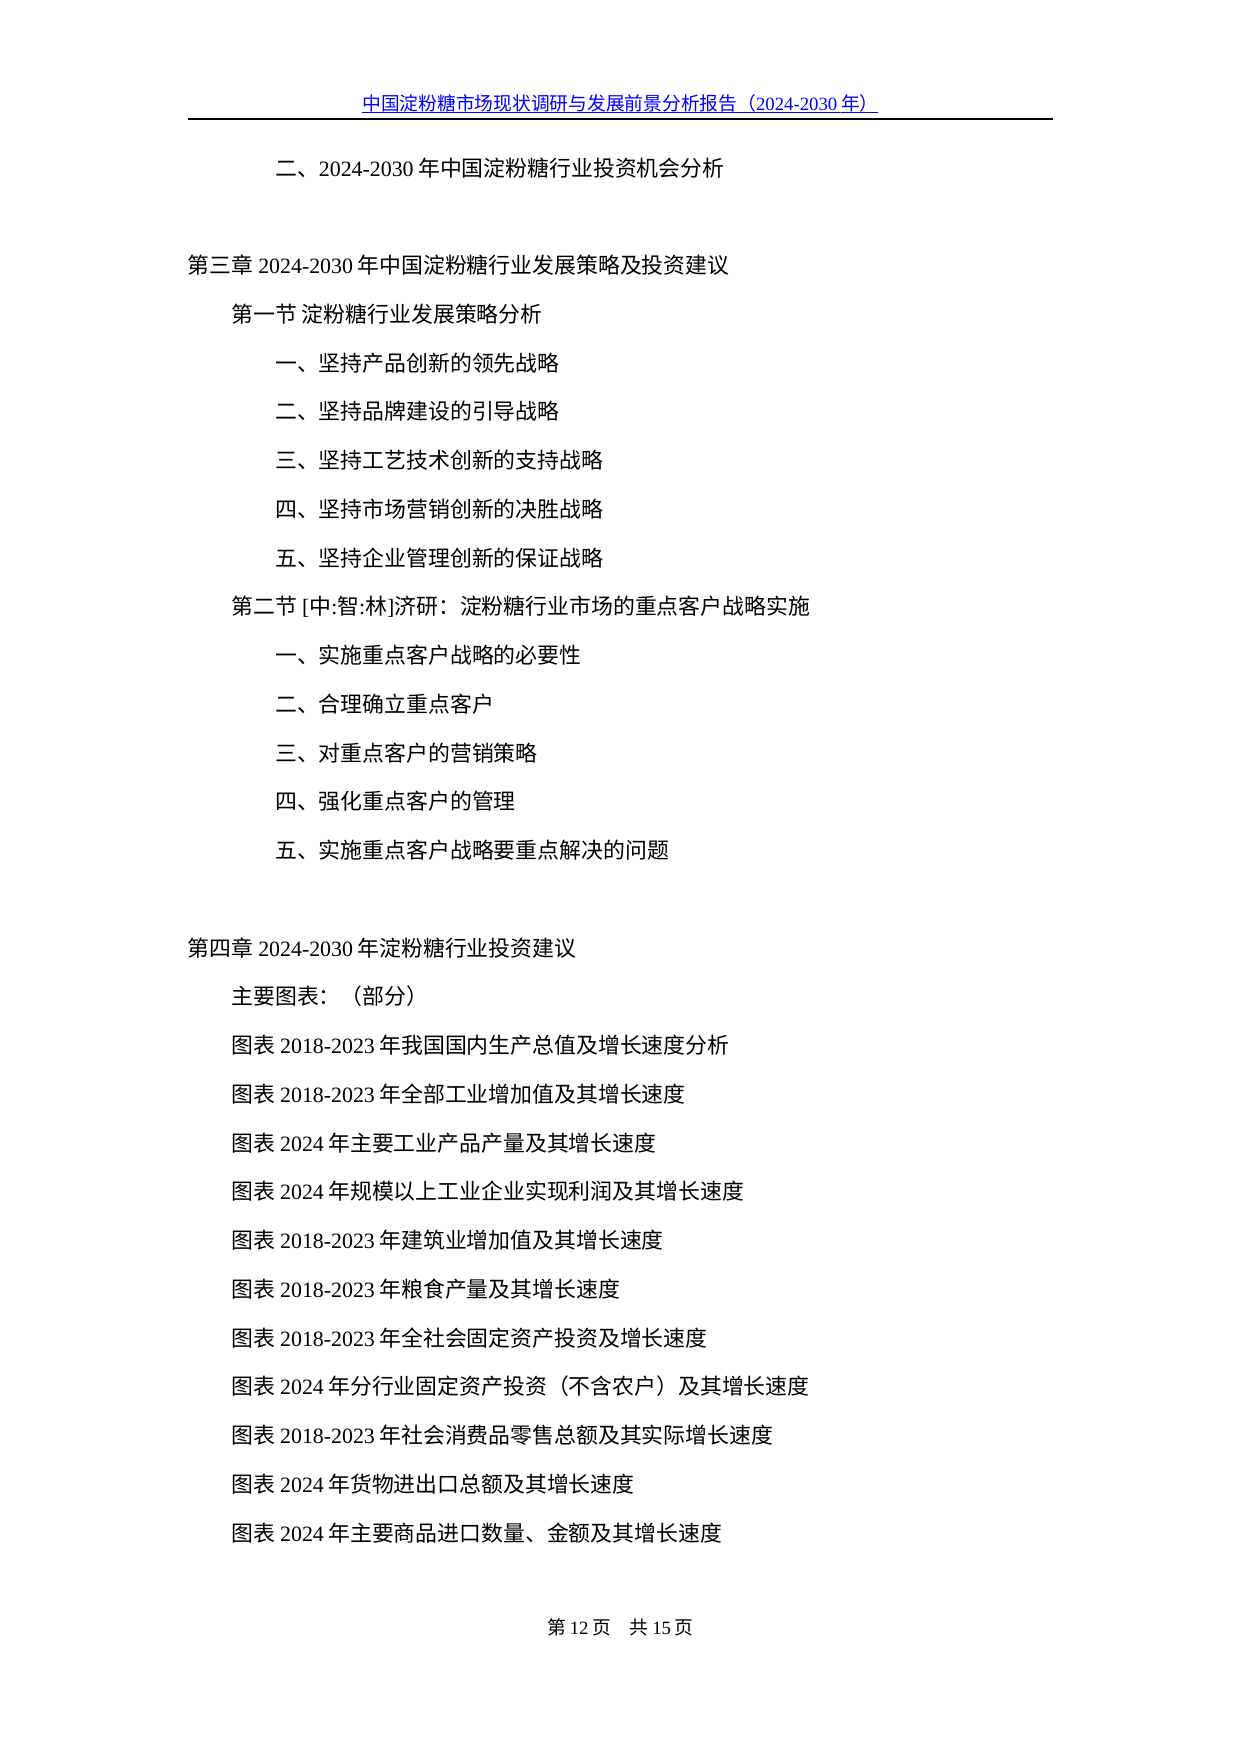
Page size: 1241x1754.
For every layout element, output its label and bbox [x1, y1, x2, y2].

text [187, 150, 1053, 1548]
